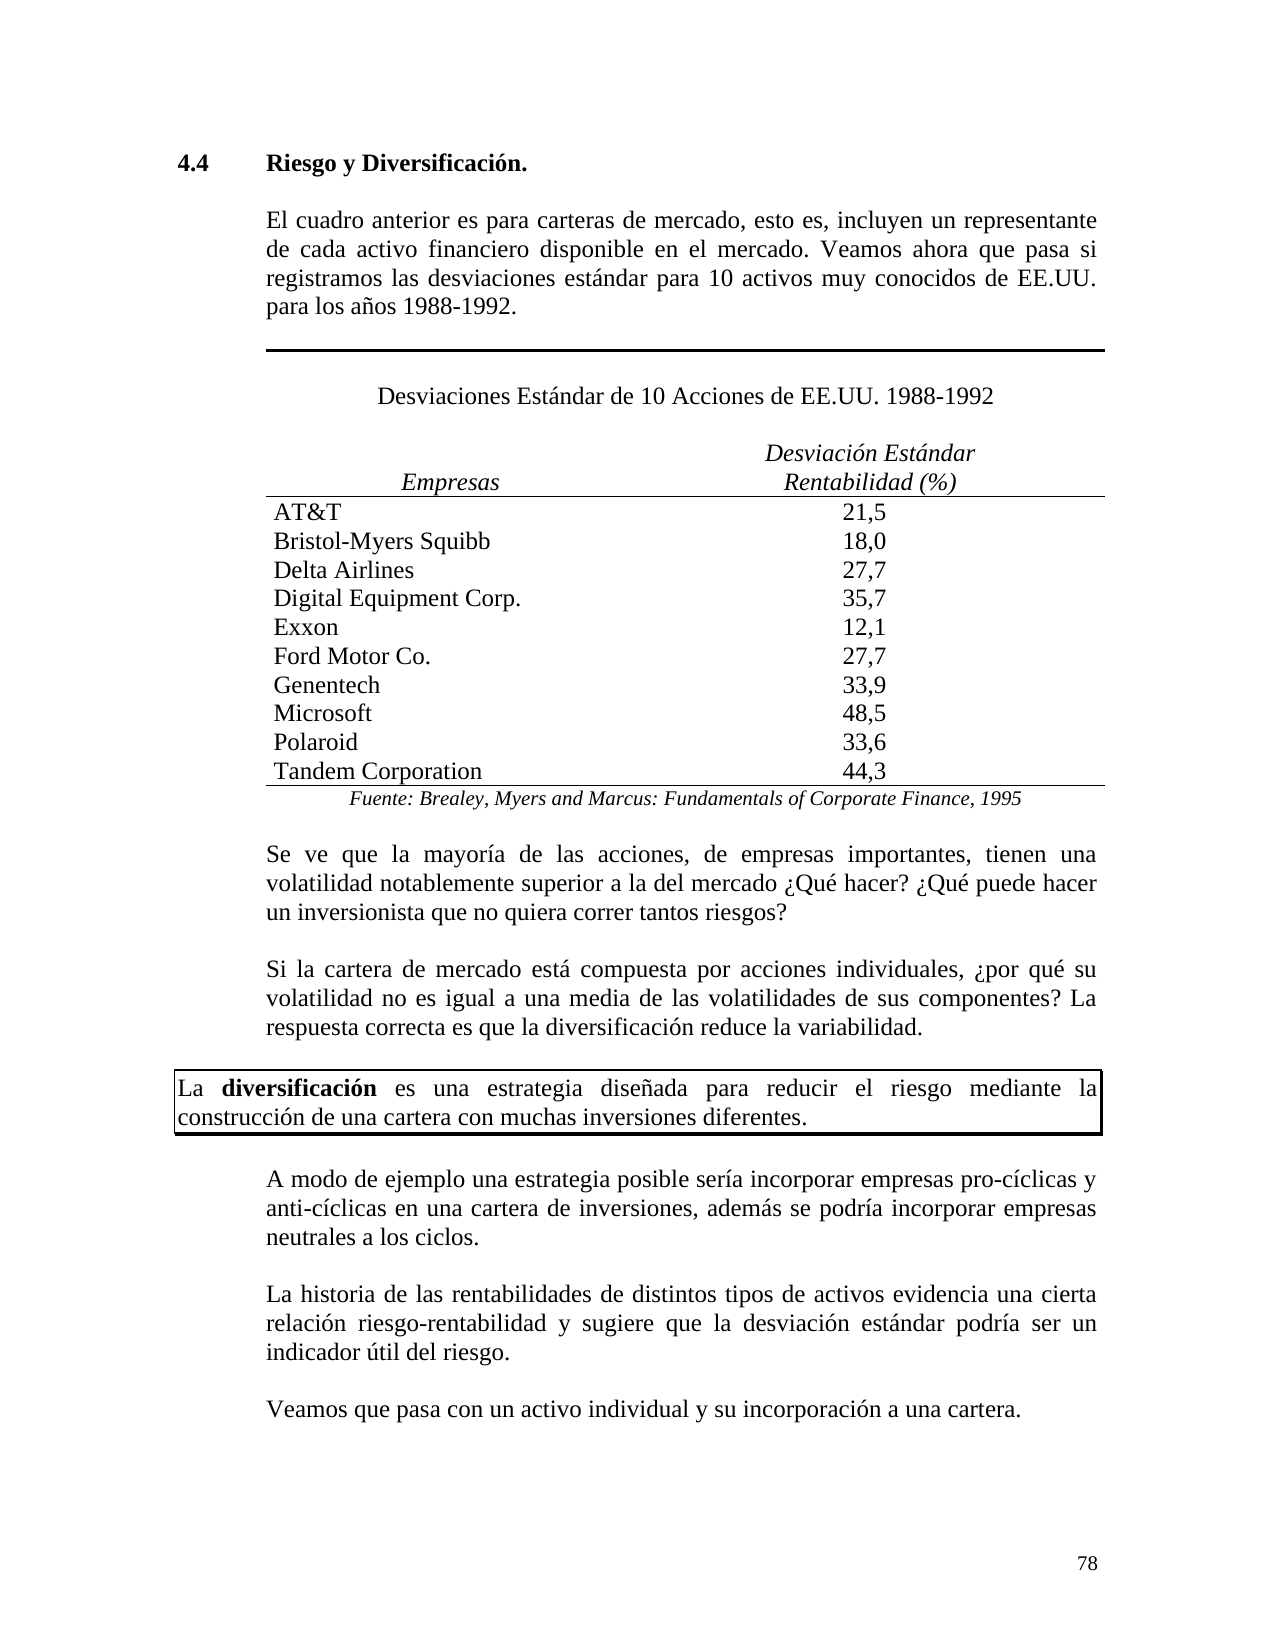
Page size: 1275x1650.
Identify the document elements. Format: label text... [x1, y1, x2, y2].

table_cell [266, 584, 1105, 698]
text El cuadro anterior es para carteras de mercado, esto es, incluyen un representante de cada activo financiero disponible en el mercado. Veamos ahora que pasa si registramos las desviaciones estándar para 10 activos muy conocidos de EE.UU. para los años 1988-1992. [177, 205, 1098, 320]
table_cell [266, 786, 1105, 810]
text La diversificación es una estrategia diseñada para reducir el riesgo mediante la construcción de una cartera con muchas inversiones diferentes. [175, 1071, 1100, 1132]
text 4.4 Riesgo y Diversificación. [177, 148, 1098, 176]
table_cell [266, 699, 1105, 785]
text La historia de las rentabilidades de distintos tipos de activos evidencia una cierta relación riesgo-rentabilidad y sugiere que la desviación estándar podría ser un indicador útil del riesgo. [177, 1279, 1098, 1366]
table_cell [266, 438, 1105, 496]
text Se ve que la mayoría de las acciones, de empresas importantes, tienen una volatilidad notablemente superior a la del mercado ¿Qué hacer? ¿Qué puede hacer un inversionista que no quiera correr tantos riesgos? [177, 839, 1098, 925]
text Si la cartera de mercado está compuesta por acciones individuales, ¿por qué su volatilidad no es igual a una media de las volatilidades de sus componentes? La respuesta correcta es que la diversificación reduce la variabilidad. [177, 954, 1098, 1040]
text Veamos que pasa con un activo individual y su incorporación a una cartera. [177, 1394, 1098, 1423]
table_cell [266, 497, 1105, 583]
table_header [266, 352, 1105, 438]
text A modo de ejemplo una estrategia posible sería incorporar empresas pro-cíclicas y anti-cíclicas en una cartera de inversiones, además se podría incorporar empresas neutrales a los ciclos. [177, 1164, 1098, 1251]
